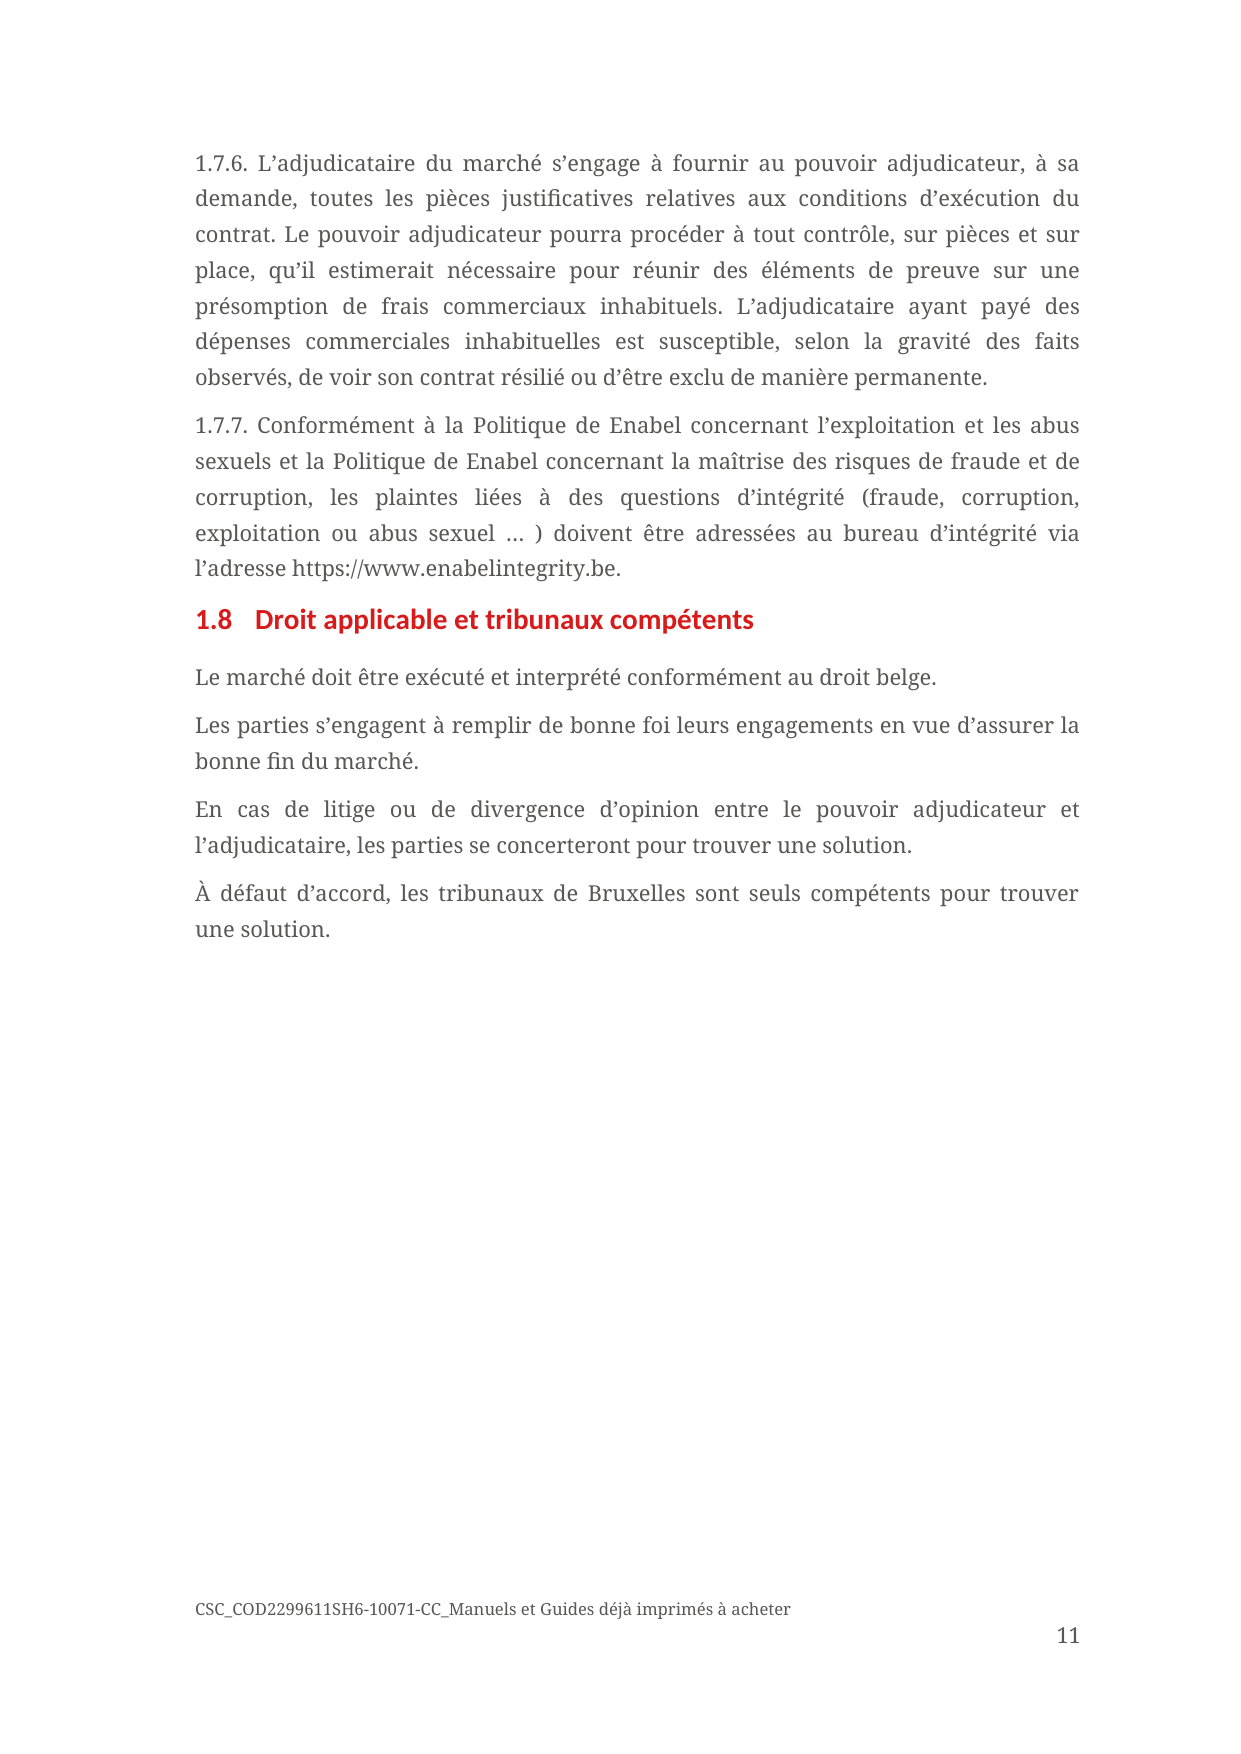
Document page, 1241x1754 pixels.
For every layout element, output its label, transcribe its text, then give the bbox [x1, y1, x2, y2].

subtitle Droit applicable et tribunaux compétents [195, 601, 1081, 637]
text Le marché doit être exécuté et interprété conformément au droit belge. [195, 662, 1081, 692]
text 1.7.6. L’adjudicataire du marché s’engage à fournir au pouvoir adjudicateur, à sa demande, toutes les pièces justificatives relatives aux conditions d’exécution du contrat. Le pouvoir adjudicateur pourra procéder à tout contrôle, sur pièces et sur place, qu’il estimerait nécessaire pour réunir des éléments de preuve sur une présomption de frais commerciaux inhabituels. L’adjudicataire ayant payé des dépenses commerciales inhabituelles est susceptible, selon la gravité des faits observés, de voir son contrat résilié ou d’être exclu de manière permanente. [195, 148, 1081, 392]
text 1.7.7. Conformément à la Politique de Enabel concernant l’exploitation et les abus sexuels et la Politique de Enabel concernant la maîtrise des risques de fraude et de corruption, les plaintes liées à des questions d’intégrité (fraude, corruption, exploitation ou abus sexuel … ) doivent être adressées au bureau d’intégrité via l’adresse https://www.enabelintegrity.be. [195, 410, 1081, 583]
text À défaut d’accord, les tribunaux de Bruxelles sont seuls compétents pour trouver une solution. [195, 878, 1081, 944]
text En cas de litige ou de divergence d’opinion entre le pouvoir adjudicateur et l’adjudicataire, les parties se concerteront pour trouver une solution. [195, 794, 1081, 860]
text Les parties s’engagent à remplir de bonne foi leurs engagements en vue d’assurer la bonne fin du marché. [195, 710, 1081, 776]
